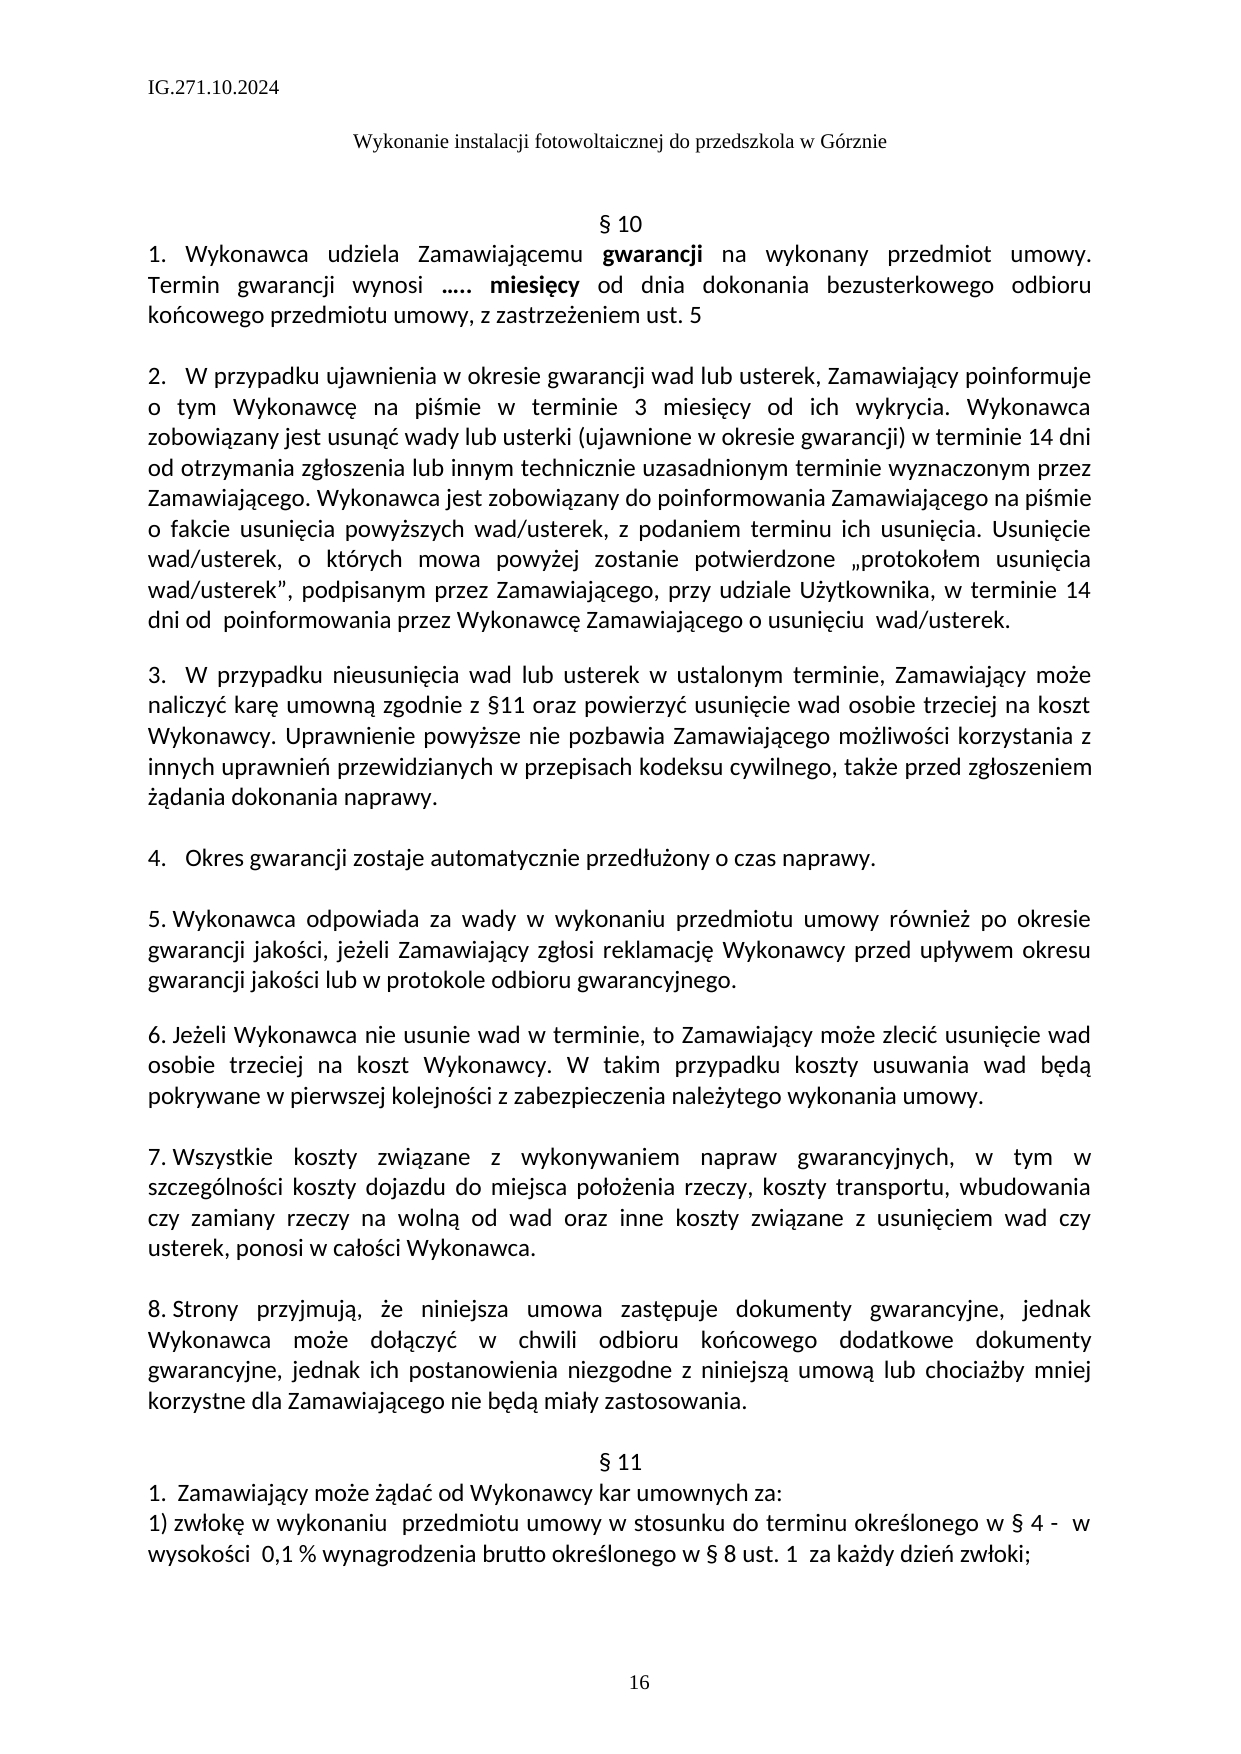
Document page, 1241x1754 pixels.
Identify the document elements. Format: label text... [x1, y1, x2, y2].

text 7. Wszystkie koszty związane z wykonywaniem napraw gwarancyjnych, w tym w szczególności koszty dojazdu do miejsca położenia rzeczy, koszty transportu, wbudowania czy zamiany rzeczy na wolną od wad oraz inne koszty związane z usunięciem wad czy usterek, ponosi w całości Wykonawca. [148, 1141, 1092, 1263]
list Wykonawca udziela Zamawiającemu gwarancji na wykonany przedmiot umowy. Termin gwarancji wynosi ….. miesięcy od dnia dokonania bezusterkowego odbioru końcowego przedmiotu umowy, z zastrzeżeniem ust. 5 [148, 238, 1092, 330]
text 8. Strony przyjmują, że niniejsza umowa zastępuje dokumenty gwarancyjne, jednak Wykonawca może dołączyć w chwili odbioru końcowego dodatkowe dokumenty gwarancyjne, jednak ich postanowienia niezgodne z niniejszą umową lub chociażby mniej korzystne dla Zamawiającego nie będą miały zastosowania. [148, 1294, 1092, 1416]
text 5. Wykonawca odpowiada za wady w wykonaniu przedmiotu umowy również po okresie gwarancji jakości, jeżeli Zamawiający zgłosi reklamację Wykonawcy przed upływem okresu gwarancji jakości lub w protokole odbioru gwarancyjnego. [148, 903, 1092, 995]
list Okres gwarancji zostaje automatycznie przedłużony o czas naprawy. [148, 842, 1092, 873]
list W przypadku nieusunięcia wad lub usterek w ustalonym terminie, Zamawiający może naliczyć karę umowną zgodnie z §11 oraz powierzyć usunięcie wad osobie trzeciej na koszt Wykonawcy. Uprawnienie powyższe nie pozbawia Zamawiającego możliwości korzystania z innych uprawnień przewidzianych w przepisach kodeksu cywilnego, także przed zgłoszeniem żądania dokonania naprawy. [148, 659, 1092, 812]
text § 11 [148, 1446, 1092, 1477]
list Zamawiający może żądać od Wykonawcy kar umownych za: [148, 1477, 1092, 1507]
text 1) zwłokę w wykonaniu przedmiotu umowy w stosunku do terminu określonego w § 4 - w wysokości 0,1 % wynagrodzenia brutto określonego w § 8 ust. 1 za każdy dzień zwłoki; [148, 1507, 1092, 1568]
text 6. Jeżeli Wykonawca nie usunie wad w terminie, to Zamawiający może zlecić usunięcie wad osobie trzeciej na koszt Wykonawcy. W takim przypadku koszty usuwania wad będą pokrywane w pierwszej kolejności z zabezpieczenia należytego wykonania umowy. [148, 1019, 1092, 1111]
text § 10 [148, 208, 1092, 238]
list W przypadku ujawnienia w okresie gwarancji wad lub usterek, Zamawiający poinformuje o tym Wykonawcę na piśmie w terminie 3 miesięcy od ich wykrycia. Wykonawca zobowiązany jest usunąć wady lub usterki (ujawnione w okresie gwarancji) w terminie 14 dni od otrzymania zgłoszenia lub innym technicznie uzasadnionym terminie wyznaczonym przez Zamawiającego. Wykonawca jest zobowiązany do poinformowania Zamawiającego na piśmie o fakcie usunięcia powyższych wad/usterek, z podaniem terminu ich usunięcia. Usunięcie wad/usterek, o których mowa powyżej zostanie potwierdzone „protokołem usunięcia wad/usterek”, podpisanym przez Zamawiającego, przy udziale Użytkownika, w terminie 14 dni od poinformowania przez Wykonawcę Zamawiającego o usunięciu wad/usterek. [148, 360, 1092, 635]
